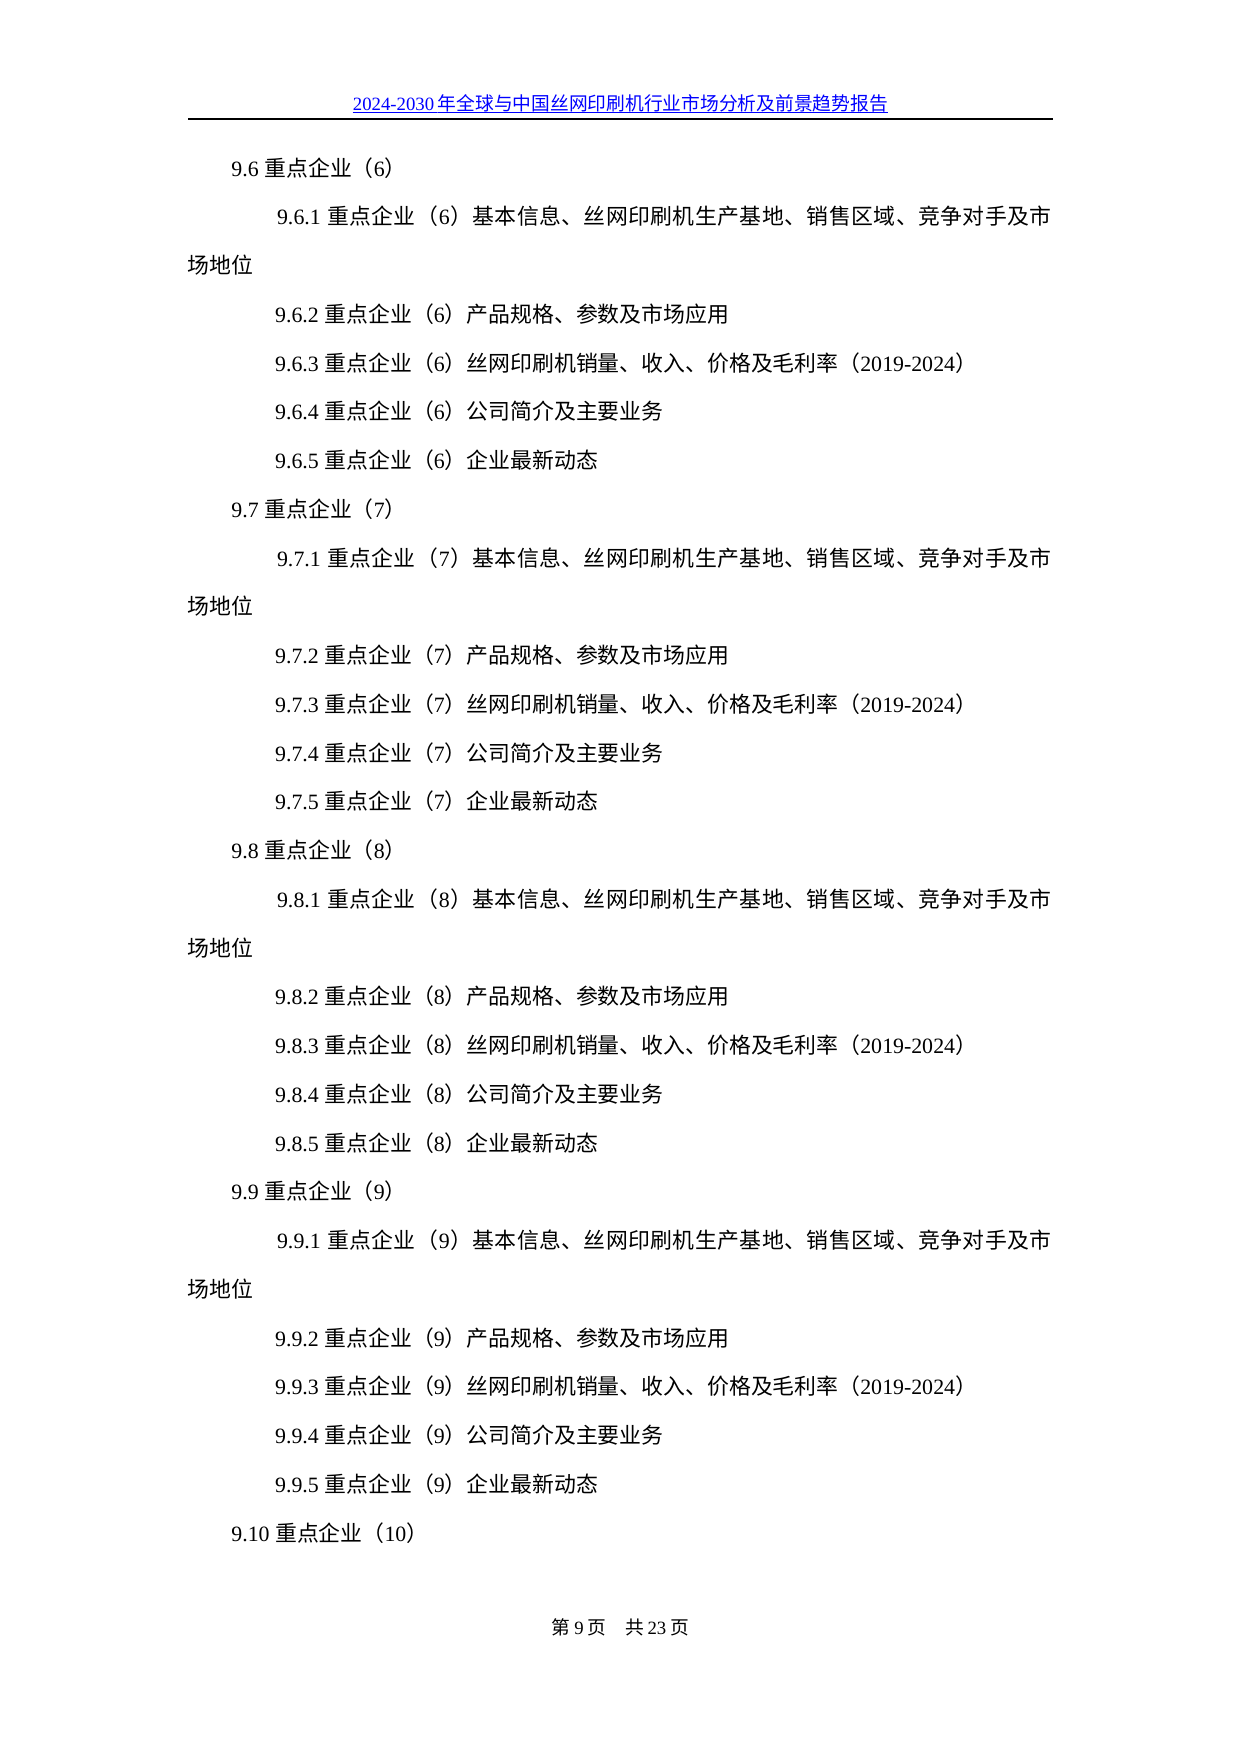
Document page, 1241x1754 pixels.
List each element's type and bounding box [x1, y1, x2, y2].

text [187, 150, 1053, 1548]
